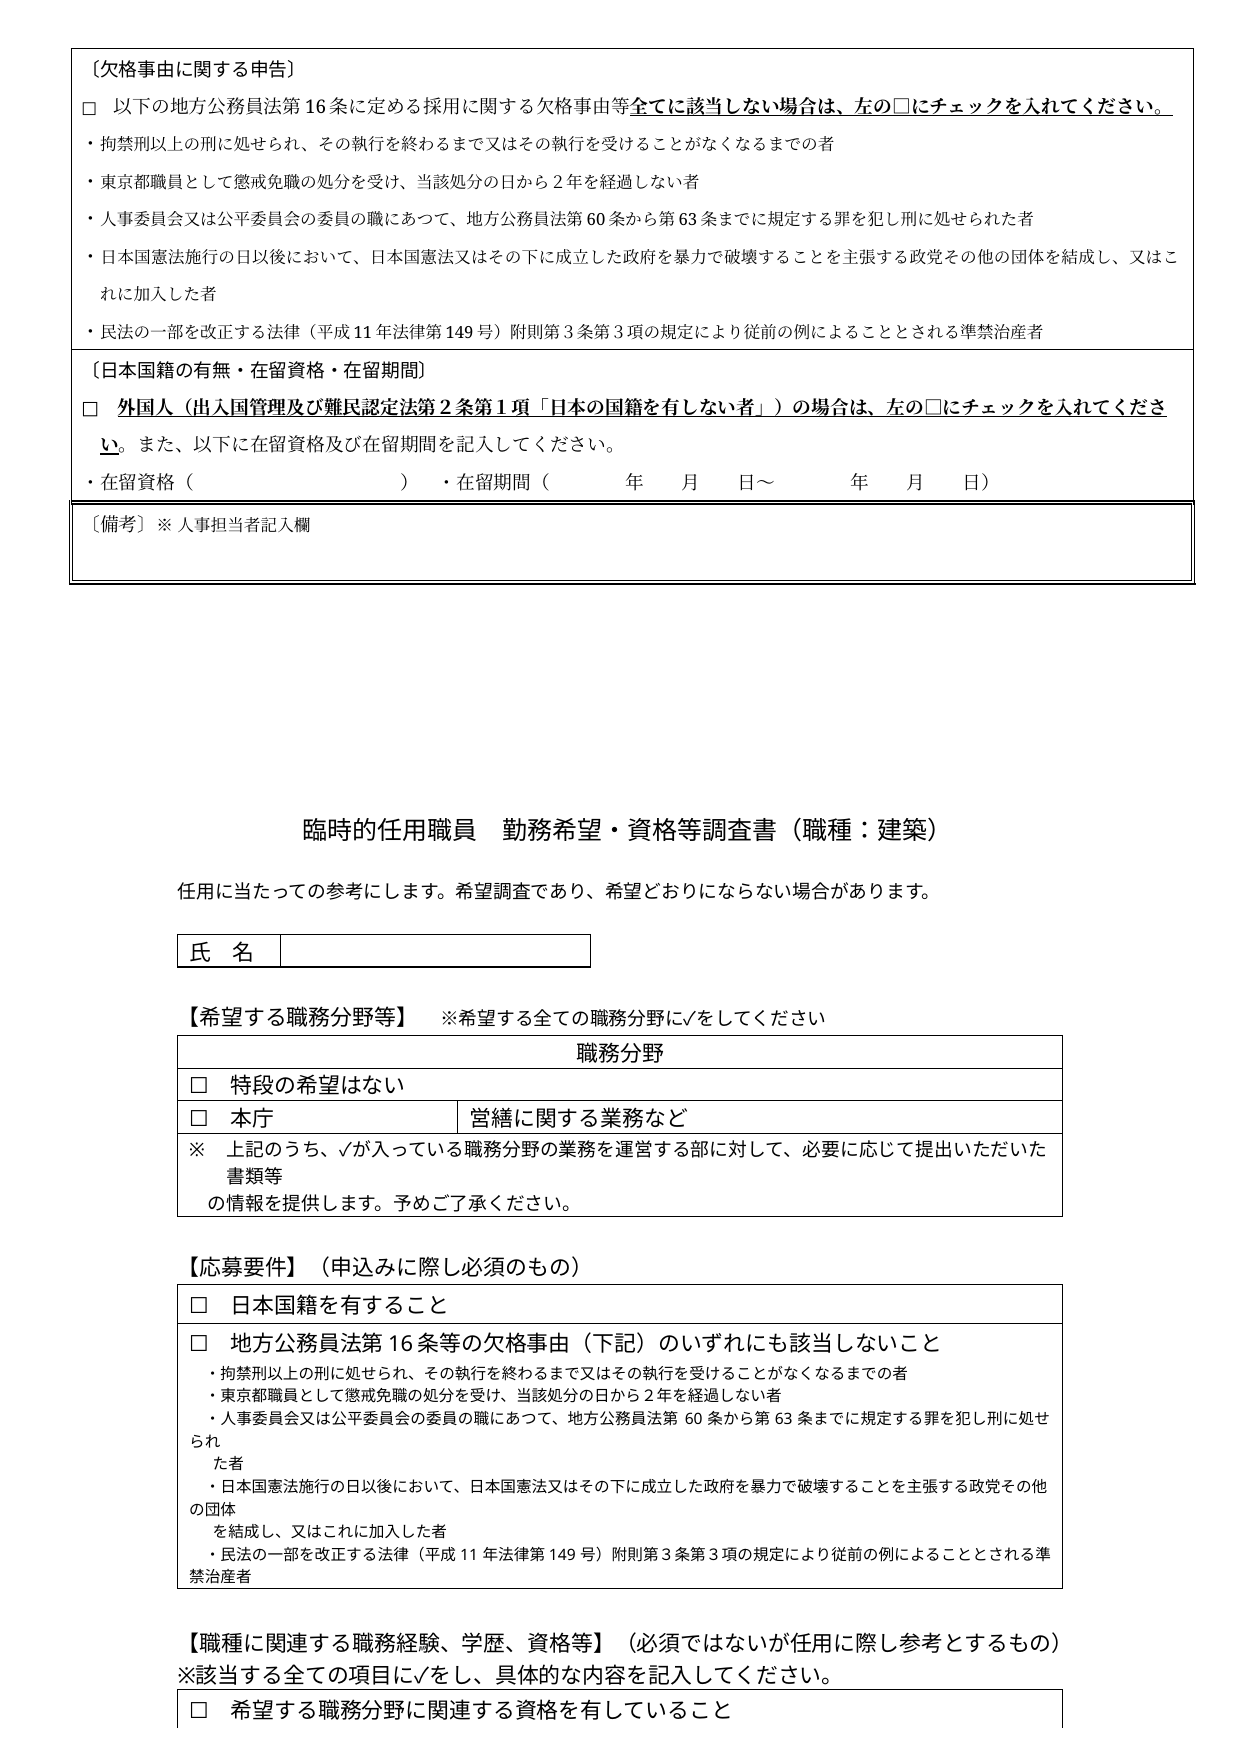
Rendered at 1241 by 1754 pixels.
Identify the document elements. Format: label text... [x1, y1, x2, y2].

table_cell 営繕に関する業務など [458, 1101, 1062, 1133]
text 【希望する職務分野等】 ※希望する全ての職務分野に✓をしてください [177, 997, 1078, 1035]
table_header [281, 935, 590, 966]
table_cell 上記のうち、✓が入っている職務分野の業務を運営する部に対して、必要に応じて提出いただいた書類等 の情報を提供します。予めご了承ください。 [178, 1134, 1062, 1216]
table_header 希望する職務分野に関連する資格を有していること [178, 1690, 1062, 1728]
text 【応募要件】（申込みに際し必須のもの） [177, 1247, 1078, 1284]
text 【職種に関連する職務経験、学歴、資格等】（必須ではないが任用に際し参考とするもの） [177, 1626, 1078, 1658]
table_cell 本庁 [178, 1101, 457, 1133]
table_cell 〔備考〕※ 人事担当者記入欄 [73, 505, 1191, 580]
text 臨時的任用職員 勤務希望・資格等調査書（職種：建築） [177, 809, 1078, 847]
table_cell 特段の希望はない [178, 1069, 1062, 1100]
text 任用に当たっての参考にします。希望調査であり、希望どおりにならない場合があります。 [177, 877, 1078, 904]
table_cell 〔欠格事由に関する申告〕 □ 以下の地方公務員法第16条に定める採用に関する欠格事由等全てに該当しない場合は、左の□にチェックを入れてください。 ・拘禁刑以上の刑に処せられ、その執行を終わるまで又はその執行を受けることがなくなるまでの者 ・東京都職員として懲戒免職の処分を受け、当該処分の日から２年を経過しない者 ・人事委員会又は公平委員会の委員の職にあつて、地方公務員法第60条から第63条までに規定する罪を犯し刑に処せられた者 ・日本国憲法施行の日以後において、日本国憲法又はその下に成立した政府を暴力で破壊することを主張する政党その他の団体を結成し、又はこれに加入した者 ・民法の一部を改正する法律（平成11年法律第149号）附則第３条第３項の規定により従前の例によることとされる準禁治産者 [72, 49, 1193, 349]
text ※該当する全ての項目に✓をし、具体的な内容を記入してください。 [177, 1658, 1078, 1689]
table_cell 〔日本国籍の有無・在留資格・在留期間〕 □ 外国人（出入国管理及び難民認定法第２条第１項「日本の国籍を有しない者」）の場合は、左の□にチェックを入れてください。また、以下に在留資格及び在留期間を記入してください。 ・在留資格（ ） ・在留期間（ 年 月 日～ 年 月 日） [72, 350, 1193, 500]
table_cell 地方公務員法第16条等の欠格事由（下記）のいずれにも該当しないこと ・拘禁刑以上の刑に処せられ、その執行を終わるまで又はその執行を受けることがなくなるまでの者 ・東京都職員として懲戒免職の処分を受け、当該処分の日から２年を経過しない者 ・人事委員会又は公平委員会の委員の職にあつて、地方公務員法第 60 条から第 63 条までに規定する罪を犯し刑に処せられ た者 ・日本国憲法施行の日以後において、日本国憲法又はその下に成立した政府を暴力で破壊することを主張する政党その他の団体 を結成し、又はこれに加入した者 ・民法の一部を改正する法律（平成 11 年法律第 149 号）附則第３条第３項の規定により従前の例によることとされる準禁治産者 [178, 1324, 1062, 1587]
table_header 日本国籍を有すること [178, 1285, 1062, 1323]
table_header 職務分野 [178, 1036, 1062, 1067]
table_header 氏 名 [178, 935, 280, 966]
